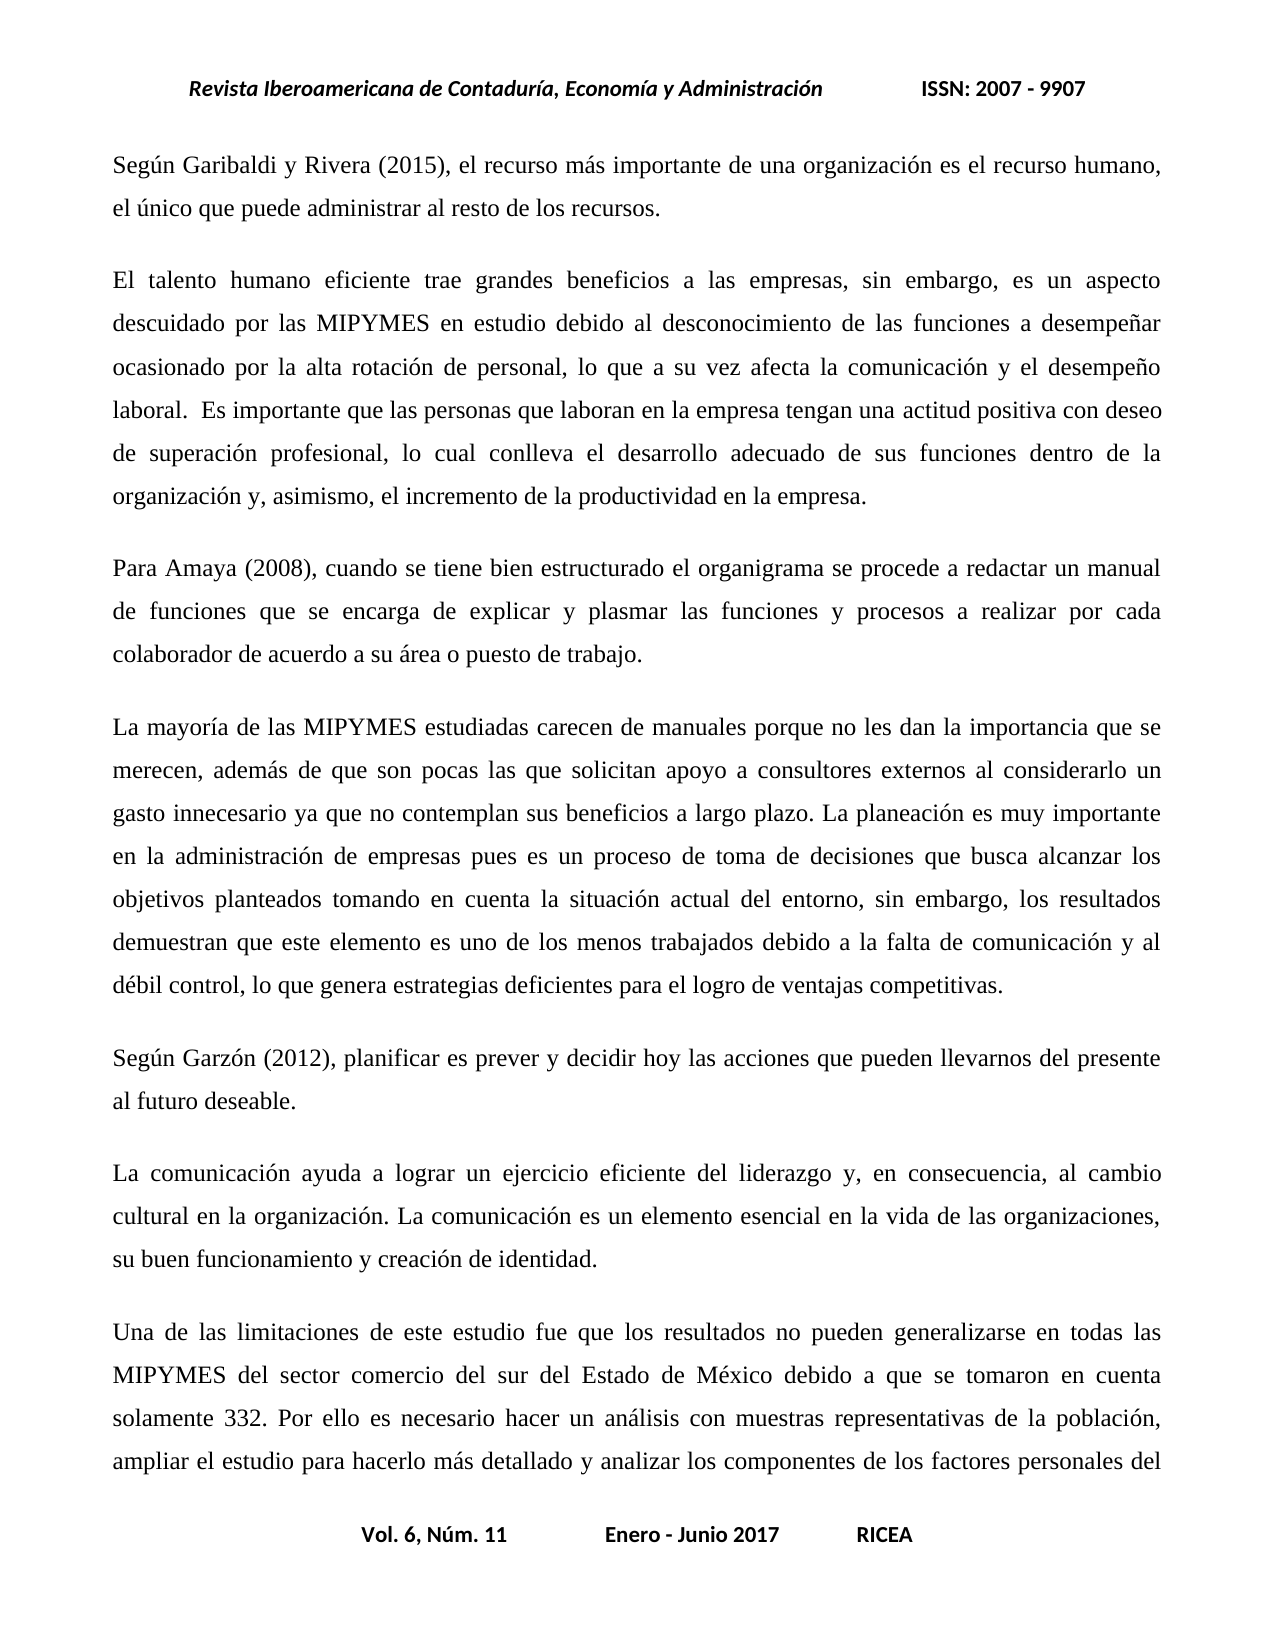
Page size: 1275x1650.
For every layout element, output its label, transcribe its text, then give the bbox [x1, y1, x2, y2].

text El talento humano eficiente trae grandes beneficios a las empresas, sin embargo, es un aspecto descuidado por las MIPYMES en estudio debido al desconocimiento de las funciones a desempeñar ocasionado por la alta rotación de personal, lo que a su vez afecta la comunicación y el desempeño laboral. Es importante que las personas que laboran en la empresa tengan una actitud positiva con deseo de superación profesional, lo cual conlleva el desarrollo adecuado de sus funciones dentro de la organización y, asimismo, el incremento de la productividad en la empresa. [112, 265, 1162, 510]
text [112, 1317, 1162, 1475]
text La mayoría de las MIPYMES estudiadas carecen de manuales porque no les dan la importancia que se merecen, además de que son pocas las que solicitan apoyo a consultores externos al considerarlo un gasto innecesario ya que no contemplan sus beneficios a largo plazo. La planeación es muy importante en la administración de empresas pues es un proceso de toma de decisiones que busca alcanzar los objetivos planteados tomando en cuenta la situación actual del entorno, sin embargo, los resultados demuestran que este elemento es uno de los menos trabajados debido a la falta de comunicación y al débil control, lo que genera estrategias deficientes para el logro de ventajas competitivas. [112, 712, 1162, 999]
text Para Amaya (2008), cuando se tiene bien estructurado el organigrama se procede a redactar un manual de funciones que se encarga de explicar y plasmar las funciones y procesos a realizar por cada colaborador de acuerdo a su área o puesto de trabajo. [112, 553, 1162, 668]
text Según Garibaldi y Rivera (2015), el recurso más importante de una organización es el recurso humano, el único que puede administrar al resto de los recursos. [112, 150, 1162, 222]
text La comunicación ayuda a lograr un ejercicio eficiente del liderazgo y, en consecuencia, al cambio cultural en la organización. La comunicación es un elemento esencial en la vida de las organizaciones, su buen funcionamiento y creación de identidad. [112, 1158, 1162, 1273]
text Según Garzón (2012), planificar es prever y decidir hoy las acciones que pueden llevarnos del presente al futuro deseable. [112, 1043, 1162, 1115]
